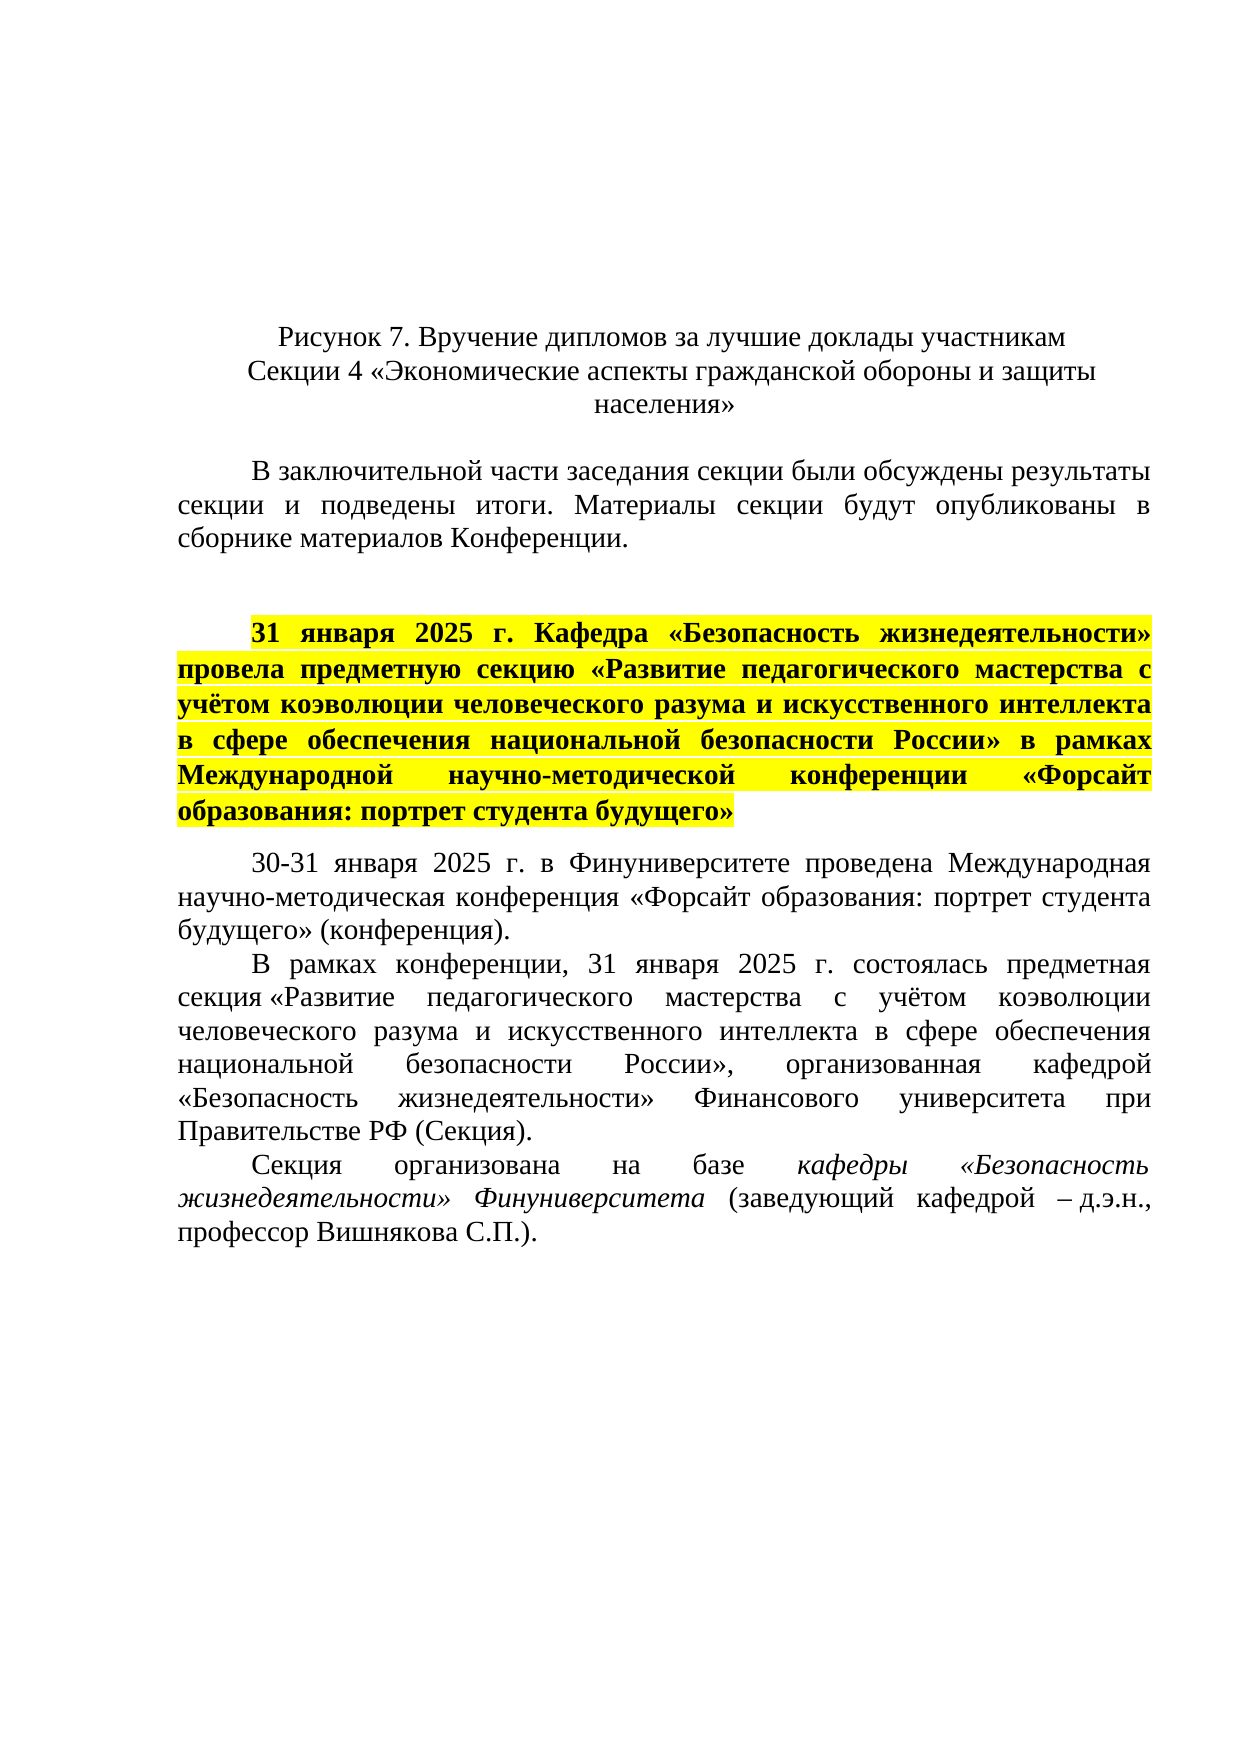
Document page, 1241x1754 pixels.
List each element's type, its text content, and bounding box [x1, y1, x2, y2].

text 30-31 января 2025 г. в Финуниверситете проведена Международная научно-методическая конференция «Форсайт образования: портрет студента будущего» (конференция). [177, 845, 1152, 946]
text В заключительной части заседания секции были обсуждены результаты секции и подведены итоги. Материалы секции будут опубликованы в сборнике материалов Конференции. [177, 453, 1152, 554]
text 31 января 2025 г. Кафедра «Безопасность жизнедеятельности» провела предметную секцию «Развитие педагогического мастерства с учётом коэволюции человеческого разума и искусственного интеллекта в сфере обеспечения национальной безопасности России» в рамках Международной научно-методической конференции «Форсайт образования: портрет студента будущего» [177, 791, 1152, 827]
text В рамках конференции, 31 января 2025 г. состоялась предметная секция «Развитие педагогического мастерства с учётом коэволюции человеческого разума и искусственного интеллекта в сфере обеспечения национальной безопасности России», организованная кафедрой «Безопасность жизнедеятельности» Финансового университета при Правительстве РФ (Секция). [177, 946, 1152, 1147]
text Секции 4 «Экономические аспекты гражданской обороны и защиты населения» [177, 353, 1152, 420]
text Секция организована на базе кафедры «Безопасность жизнедеятельности» Финуниверситета (заведующий кафедрой ‒ д.э.н., профессор Вишнякова С.П.). [177, 1147, 1152, 1248]
text Рисунок 7. Вручение дипломов за лучшие доклады участникам [177, 319, 1152, 353]
text 31 января 2025 г. Кафедра «Безопасность жизнедеятельности» провела предметную секцию «Развитие педагогического мастерства с учётом коэволюции человеческого разума и искусственного интеллекта в сфере обеспечения национальной безопасности России» в рамках Международной научно-методической конференции «Форсайт образования: портрет студента будущего» [177, 615, 1152, 651]
